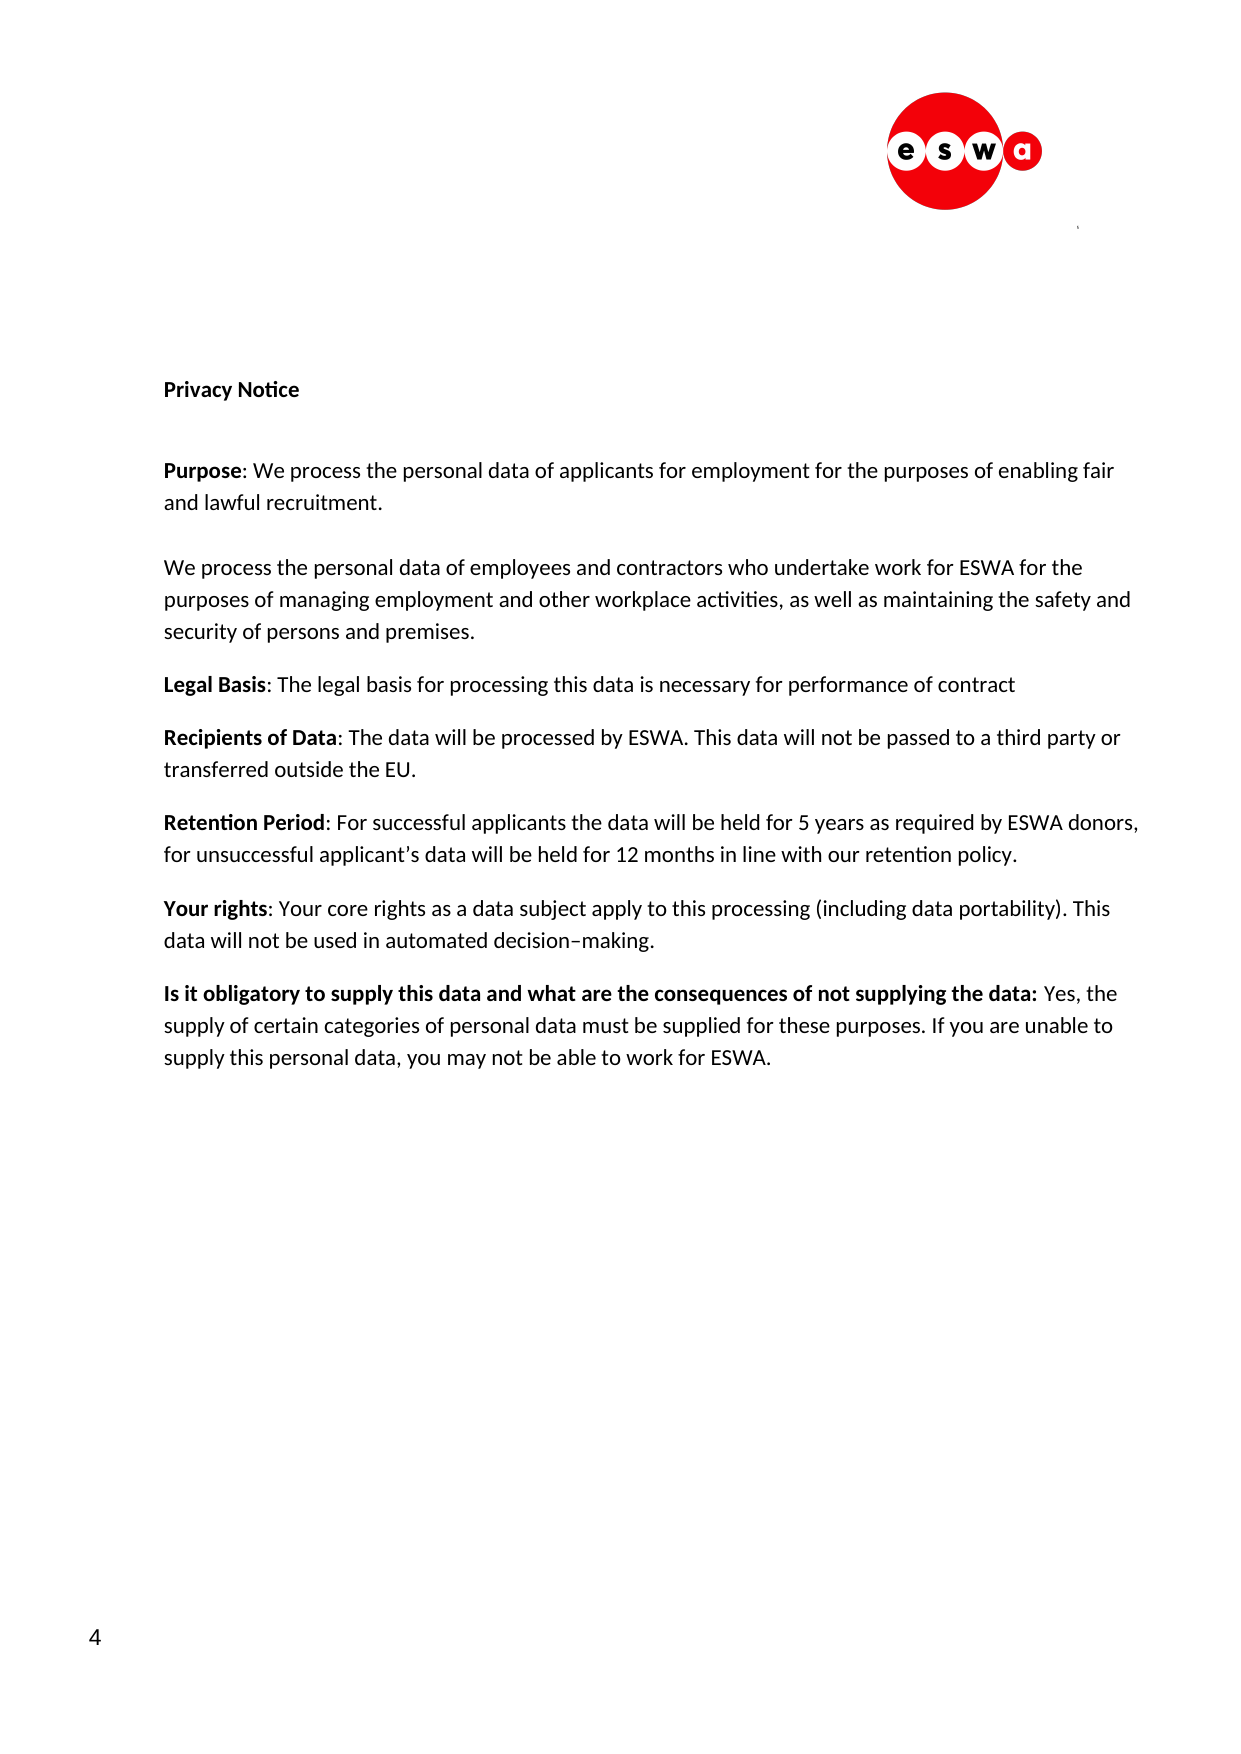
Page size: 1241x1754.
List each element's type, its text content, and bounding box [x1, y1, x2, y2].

text Purpose: We process the personal data of applicants for employment for the purposes of enabling fair and lawful recruitment. We process the personal data of employees and contractors who undertake work for ESWA for the purposes of managing employment and other workplace activities, as well as maintaining the safety and security of persons and premises. [164, 456, 1152, 645]
picture [887, 75, 1042, 230]
text Privacy Notice [89, 375, 1152, 403]
text Your rights: Your core rights as a data subject apply to this processing (including data portability). This data will not be used in automated decision–making. [164, 894, 1152, 954]
text Retention Period: For successful applicants the data will be held for 5 years as required by ESWA donors, for unsuccessful applicant’s data will be held for 12 months in line with our retention policy. [164, 808, 1152, 869]
text Is it obligatory to supply this data and what are the consequences of not supplying the data: Yes, the supply of certain categories of personal data must be supplied for these purposes. If you are unable to supply this personal data, you may not be able to work for ESWA. [164, 979, 1152, 1071]
text Legal Basis: The legal basis for processing this data is necessary for performance of contract [89, 670, 1152, 698]
text Recipients of Data: The data will be processed by ESWA. This data will not be passed to a third party or transferred outside the EU. [164, 723, 1152, 783]
